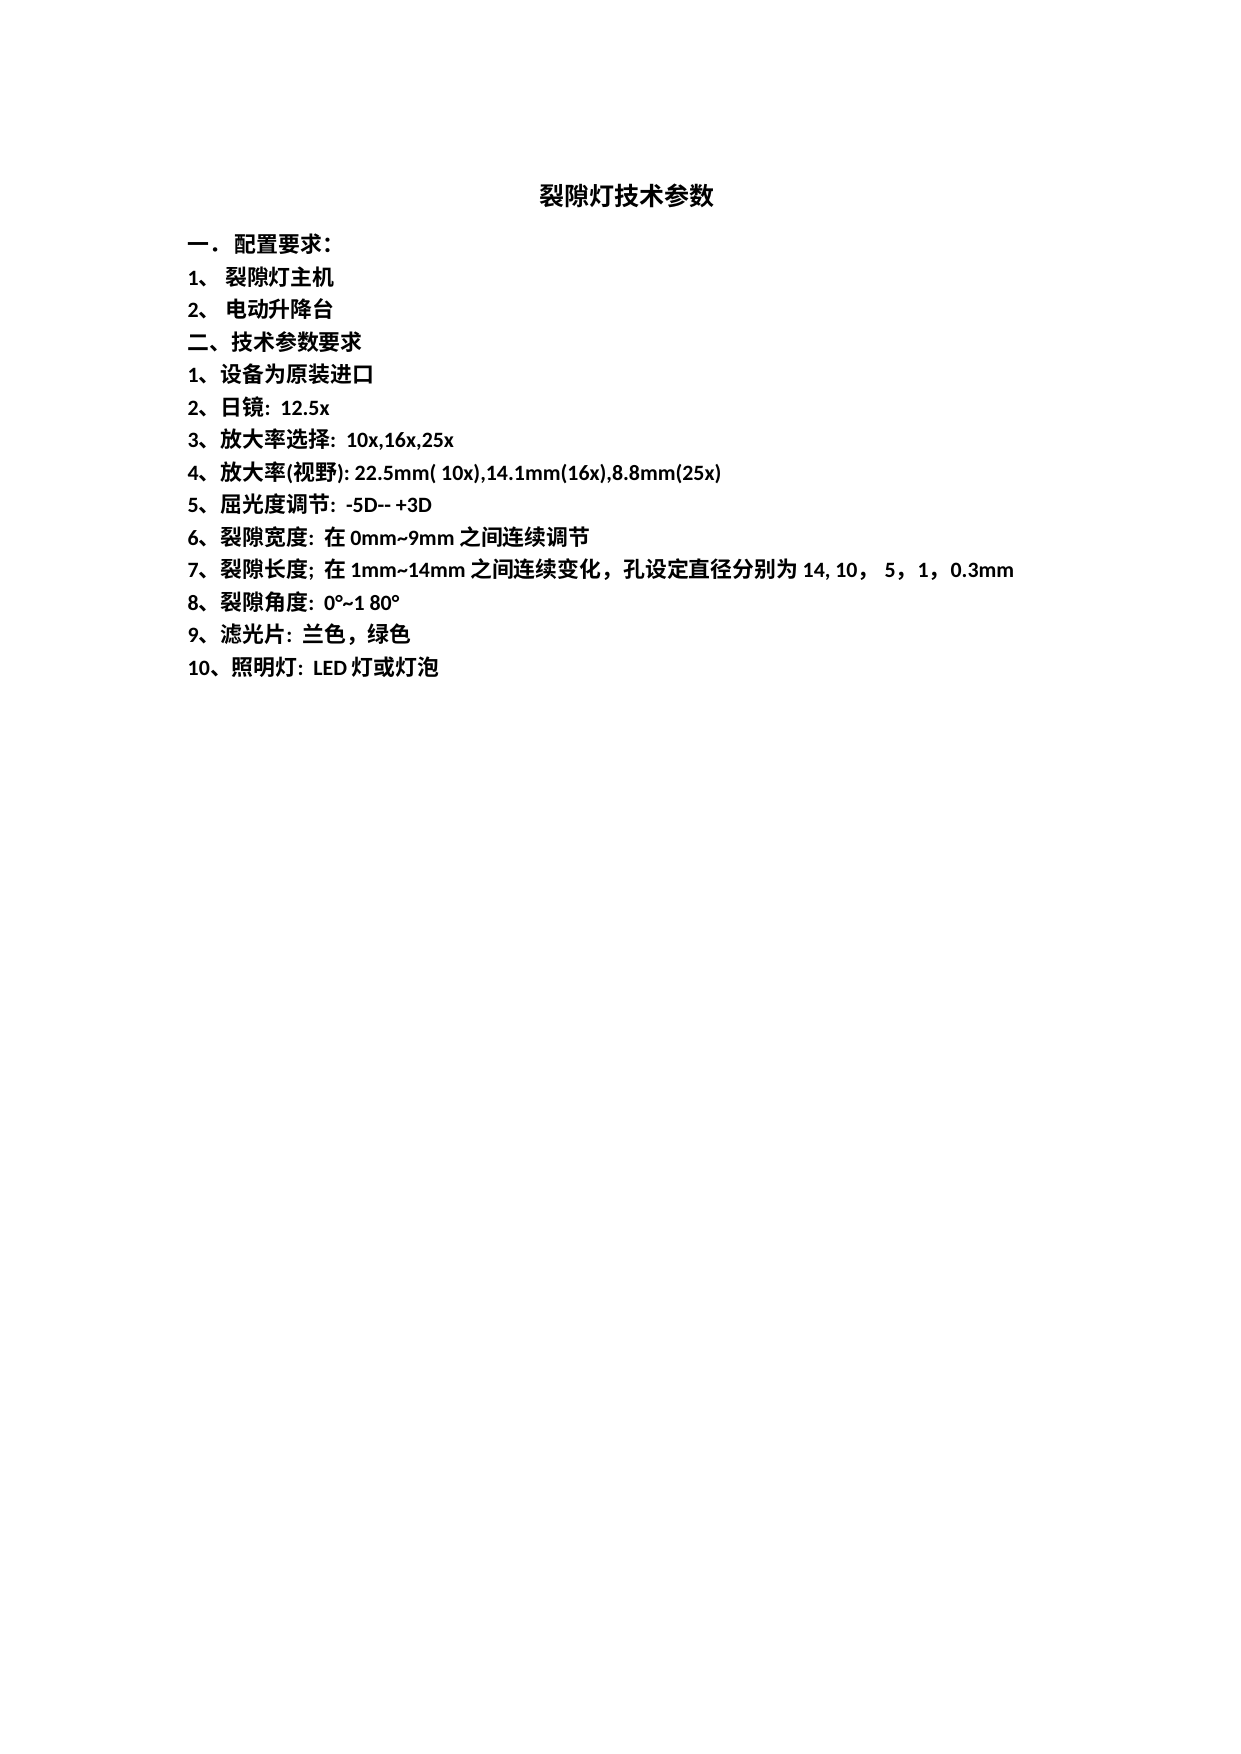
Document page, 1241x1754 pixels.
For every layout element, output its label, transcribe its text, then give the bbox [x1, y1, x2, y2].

text 6、裂隙宽度: 在0mm~9mm之间连续调节 [187, 519, 1053, 552]
list 配置要求： [187, 227, 1053, 259]
text 2、日镜: 12.5x [187, 389, 1053, 422]
text 4、放大率(视野): 22.5mm( 10x),14.1mm(16x),8.8mm(25x) [187, 454, 1053, 487]
text 7、裂隙长度; 在1mm~14mm之间连续变化，孔设定直径分别为14, 10， 5，1，0.3mm [187, 552, 1053, 584]
text 裂隙灯技术参数 [187, 162, 1053, 227]
list 电动升降台 [187, 292, 1053, 324]
text 10、照明灯: LED灯或灯泡 [187, 649, 1053, 682]
text 8、裂隙角度: 0°~1 80° [187, 584, 1053, 617]
text 5、屈光度调节: -5D-- +3D [187, 487, 1053, 519]
text 3、放大率选择: 10x,16x,25x [187, 422, 1053, 454]
text 二、技术参数要求 [187, 324, 1053, 357]
text 1、设备为原装进口 [187, 357, 1053, 389]
list 裂隙灯主机 [187, 259, 1053, 292]
text 9、滤光片: 兰色，绿色 [187, 617, 1053, 649]
